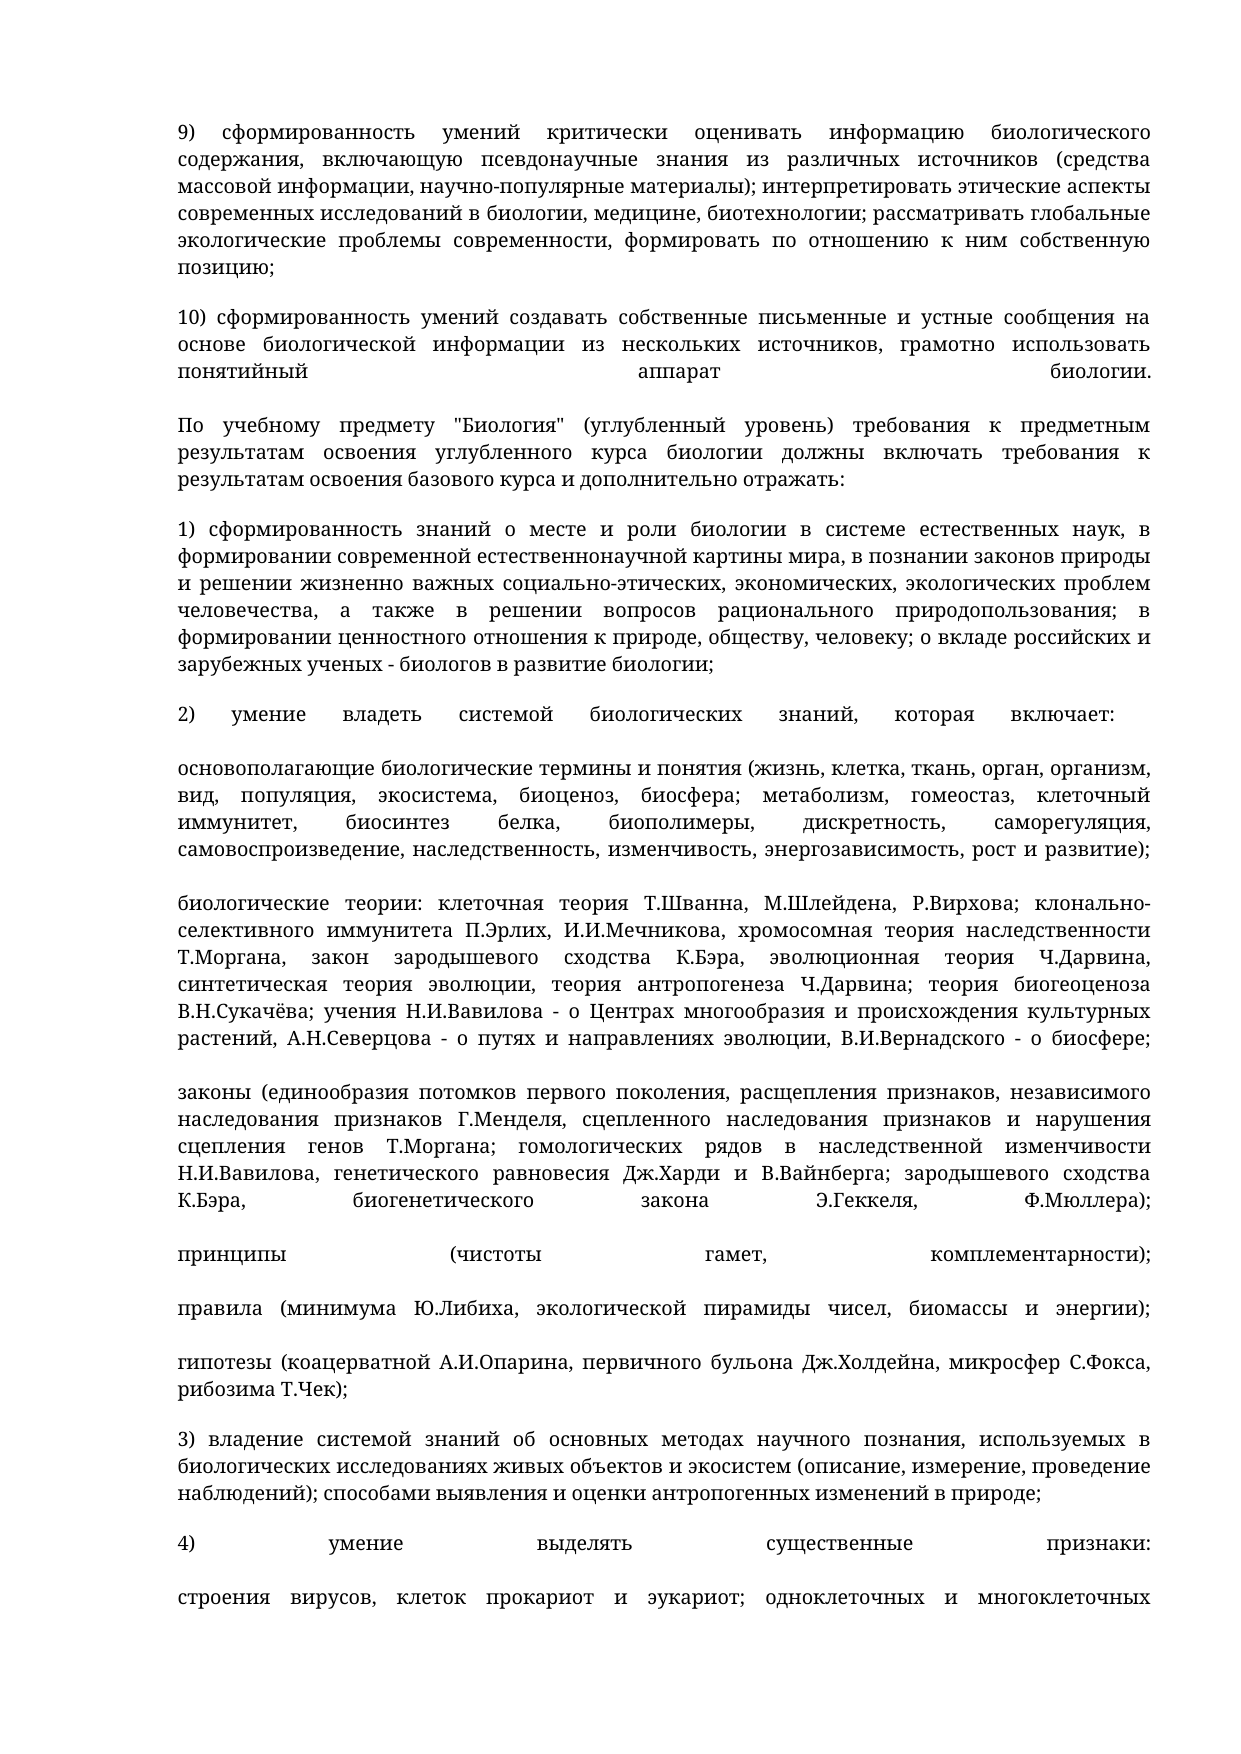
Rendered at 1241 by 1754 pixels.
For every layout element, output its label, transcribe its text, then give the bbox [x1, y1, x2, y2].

text 2) умение владеть системой биологических знаний, которая включает: основополагающие биологические термины и понятия (жизнь, клетка, ткань, орган, организм, вид, популяция, экосистема, биоценоз, биосфера; метаболизм, гомеостаз, клеточный иммунитет, биосинтез белка, биополимеры, дискретность, саморегуляция, самовоспроизведение, наследственность, изменчивость, энергозависимость, рост и развитие); биологические теории: клеточная теория Т.Шванна, М.Шлейдена, Р.Вирхова; клонально-селективного иммунитета П.Эрлих, И.И.Мечникова, хромосомная теория наследственности Т.Моргана, закон зародышевого сходства К.Бэра, эволюционная теория Ч.Дарвина, синтетическая теория эволюции, теория антропогенеза Ч.Дарвина; теория биогеоценоза В.Н.Сукачёва; учения Н.И.Вавилова - о Центрах многообразия и происхождения культурных растений, А.Н.Северцова - о путях и направлениях эволюции, В.И.Вернадского - о биосфере; законы (единообразия потомков первого поколения, расщепления признаков, независимого наследования признаков Г.Менделя, сцепленного наследования признаков и нарушения сцепления генов Т.Моргана; гомологических рядов в наследственной изменчивости Н.И.Вавилова, генетического равновесия Дж.Харди и В.Вайнберга; зародышевого сходства К.Бэра, биогенетического закона Э.Геккеля, Ф.Мюллера); принципы (чистоты гамет, комплементарности); правила (минимума Ю.Либиха, экологической пирамиды чисел, биомассы и энергии); гипотезы (коацерватной А.И.Опарина, первичного бульона Дж.Холдейна, микросфер С.Фокса, рибозима Т.Чек); [177, 700, 1152, 1402]
text 1) сформированность знаний о месте и роли биологии в системе естественных наук, в формировании современной естественнонаучной картины мира, в познании законов природы и решении жизненно важных социально-этических, экономических, экологических проблем человечества, а также в решении вопросов рационального природопользования; в формировании ценностного отношения к природе, обществу, человеку; о вкладе российских и зарубежных ученых - биологов в развитие биологии; [177, 515, 1152, 677]
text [177, 1529, 1152, 1610]
text 3) владение системой знаний об основных методах научного познания, используемых в биологических исследованиях живых объектов и экосистем (описание, измерение, проведение наблюдений); способами выявления и оценки антропогенных изменений в природе; [177, 1425, 1152, 1506]
text 9) сформированность умений критически оценивать информацию биологического содержания, включающую псевдонаучные знания из различных источников (средства массовой информации, научно-популярные материалы); интерпретировать этические аспекты современных исследований в биологии, медицине, биотехнологии; рассматривать глобальные экологические проблемы современности, формировать по отношению к ним собственную позицию; [177, 118, 1152, 280]
text 10) сформированность умений создавать собственные письменные и устные сообщения на основе биологической информации из нескольких источников, грамотно использовать понятийный аппарат биологии. По учебному предмету "Биология" (углубленный уровень) требования к предметным результатам освоения углубленного курса биологии должны включать требования к результатам освоения базового курса и дополнительно отражать: [177, 303, 1152, 492]
